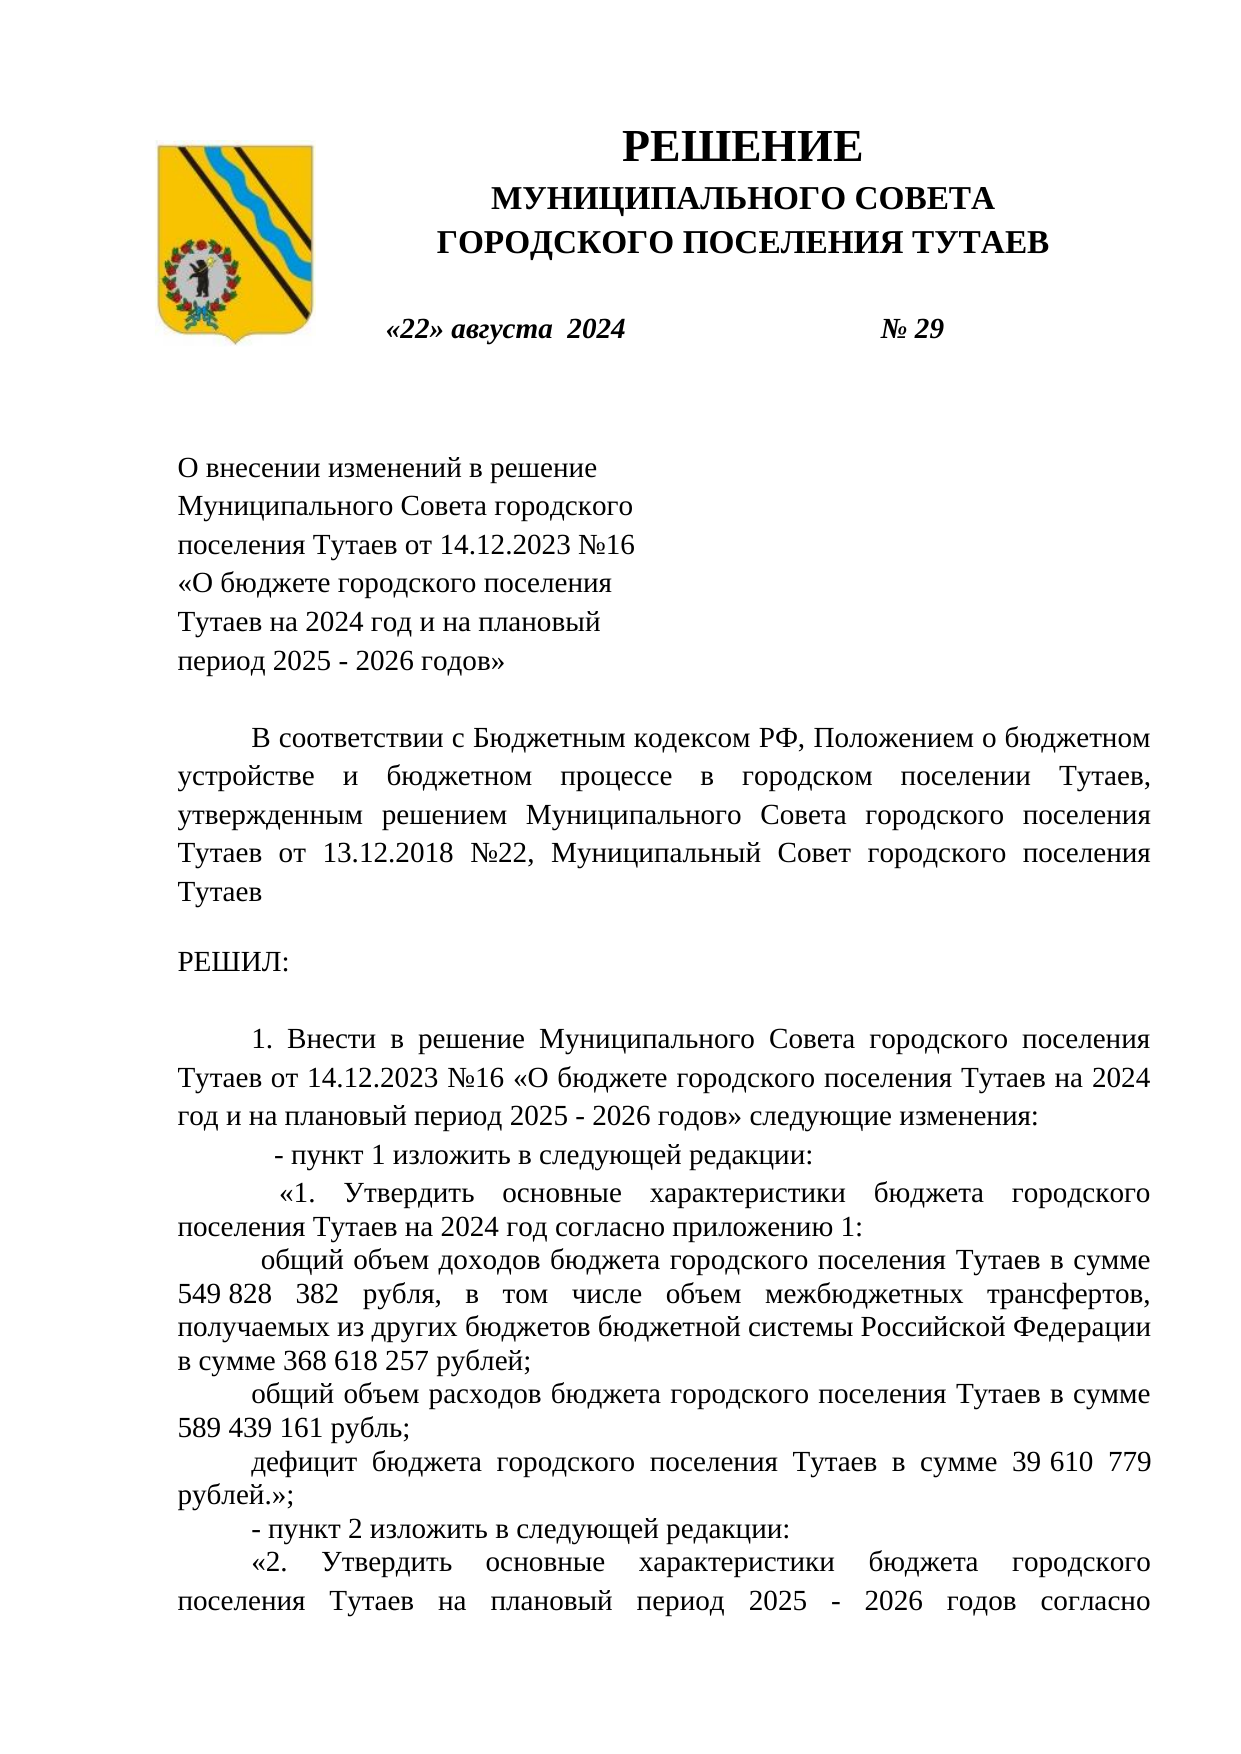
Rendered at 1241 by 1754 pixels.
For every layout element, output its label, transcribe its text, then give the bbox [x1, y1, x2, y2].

text О внесении изменений в решение [177, 450, 1152, 483]
text Тутаев на 2024 год и на плановый [177, 604, 1152, 638]
text общий объем доходов бюджета городского поселения Тутаев в сумме 549 828 382 рубля, в том числе объем межбюджетных трансфертов, получаемых из других бюджетов бюджетной системы Российской Федерации в сумме 368 618 257 рублей; [177, 1242, 1152, 1377]
text - пункт 2 изложить в следующей редакции: [177, 1511, 1152, 1544]
text период 2025 - 2026 годов» [177, 643, 1152, 676]
text «О бюджете городского поселения [177, 566, 1152, 599]
text ГОРОДСКОГО ПОСЕЛЕНИЯ ТУТАЕВ [316, 223, 1152, 261]
text РЕШЕНИЕ [177, 118, 1152, 171]
text общий объем расходов бюджета городского поселения Тутаев в сумме 589 439 161 рубль; [177, 1377, 1152, 1444]
text В соответствии с Бюджетным кодексом РФ, Положением о бюджетном устройстве и бюджетном процессе в городском поселении Тутаев, утвержденным решением Муниципального Совета городского поселения Тутаев от 13.12.2018 №22, Муниципальный Совет городского поселения Тутаев [177, 720, 1152, 907]
text РЕШИЛ: [177, 944, 1152, 978]
text МУНИЦИПАЛЬНОГО СОВЕТА [316, 179, 1152, 217]
text «1. Утвердить основные характеристики бюджета городского поселения Тутаев на 2024 год согласно приложению 1: [177, 1175, 1152, 1242]
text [177, 1544, 1152, 1616]
text дефицит бюджета городского поселения Тутаев в сумме 39 610 779 рублей.»; [177, 1444, 1152, 1511]
text поселения Тутаев от 14.12.2023 №16 [177, 527, 1152, 561]
text 1. Внести в решение Муниципального Совета городского поселения Тутаев от 14.12.2023 №16 «О бюджете городского поселения Тутаев на 2024 год и на плановый период 2025 - 2026 годов» следующие изменения: [177, 1021, 1152, 1132]
picture [154, 140, 316, 347]
text Муниципального Совета городского [177, 488, 1152, 522]
text «22» августа 2024 № 29 [316, 311, 1152, 344]
list - пункт 1 изложить в следующей редакции: [274, 1137, 1152, 1170]
